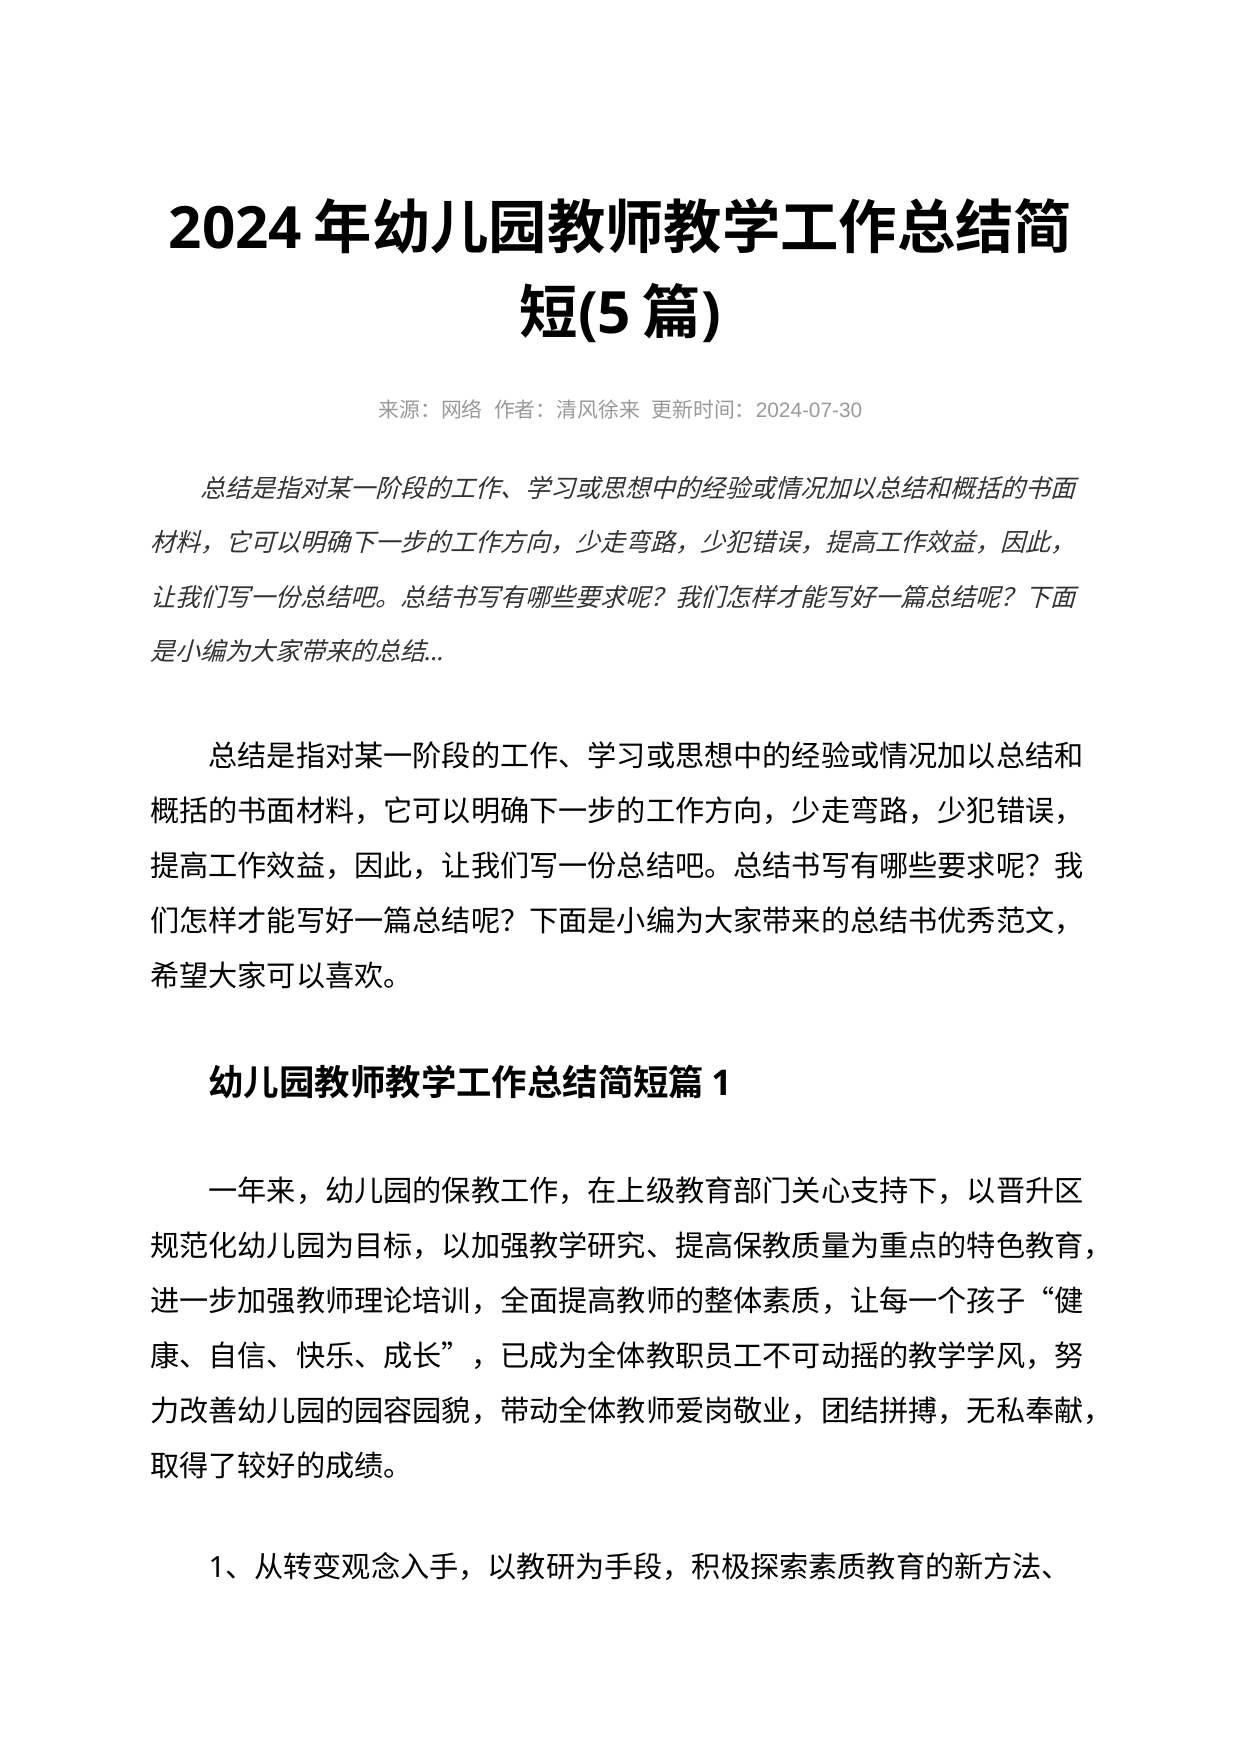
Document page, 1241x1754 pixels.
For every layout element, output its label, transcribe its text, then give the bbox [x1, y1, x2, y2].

subtitle 2024年幼儿园教师教学工作总结简短(5篇) [150, 181, 1090, 351]
text 幼儿园教师教学工作总结简短篇1 [150, 1054, 1090, 1106]
text 总结是指对某一阶段的工作、学习或思想中的经验或情况加以总结和概括的书面材料，它可以明确下一步的工作方向，少走弯路，少犯错误，提高工作效益，因此，让我们写一份总结吧。总结书写有哪些要求呢？我们怎样才能写好一篇总结呢？下面是小编为大家带来的总结书优秀范文，希望大家可以喜欢。 [150, 733, 1090, 995]
text 来源：网络 作者：清风徐来 更新时间：2024-07-30 [150, 398, 1090, 422]
text 一年来，幼儿园的保教工作，在上级教育部门关心支持下，以晋升区规范化幼儿园为目标，以加强教学研究、提高保教质量为重点的特色教育，进一步加强教师理论培训，全面提高教师的整体素质，让每一个孩子“健康、自信、快乐、成长”，已成为全体教职员工不可动摇的教学学风，努力改善幼儿园的园容园貌，带动全体教师爱岗敬业，团结拼搏，无私奉献，取得了较好的成绩。 [150, 1168, 1090, 1484]
text 总结是指对某一阶段的工作、学习或思想中的经验或情况加以总结和概括的书面材料，它可以明确下一步的工作方向，少走弯路，少犯错误，提高工作效益，因此，让我们写一份总结吧。总结书写有哪些要求呢？我们怎样才能写好一篇总结呢？下面是小编为大家带来的总结... [150, 468, 1090, 668]
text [150, 1544, 1090, 1586]
